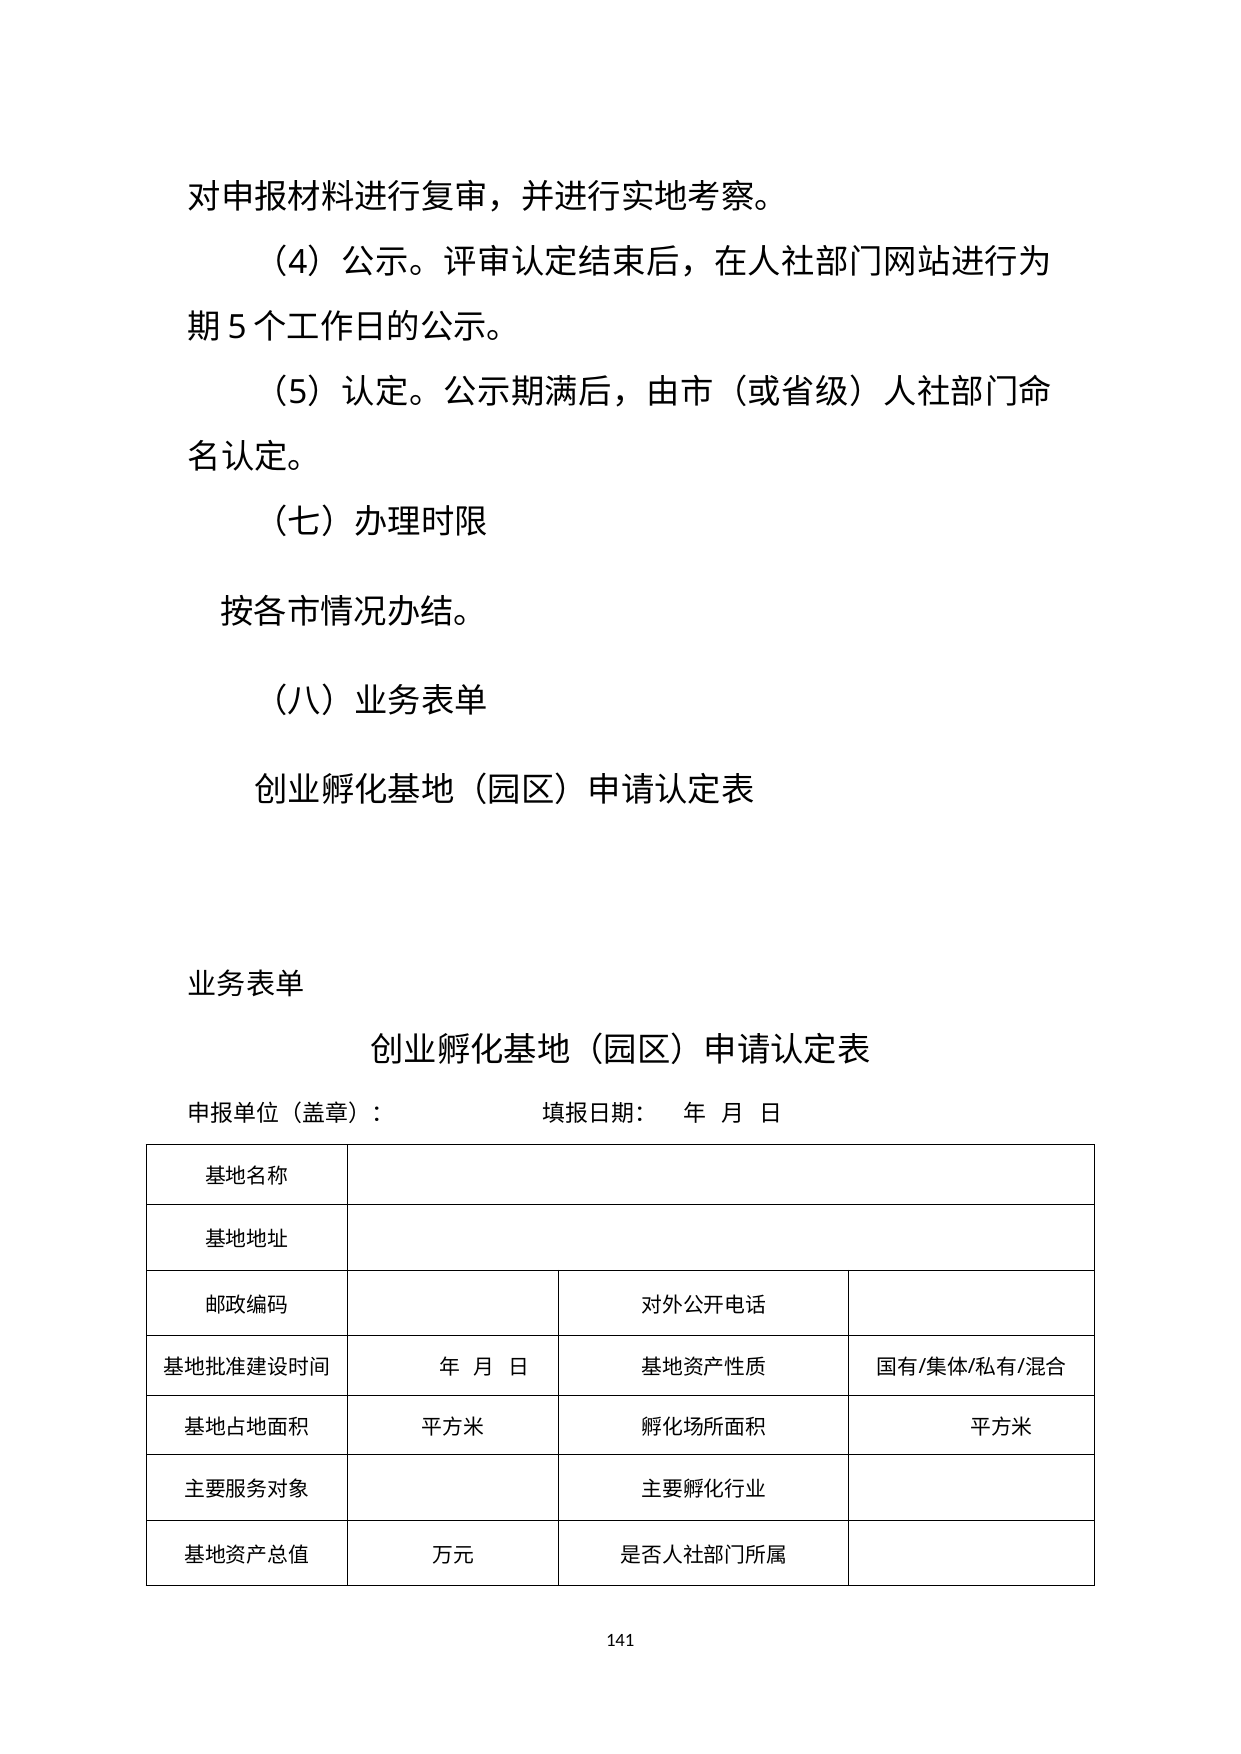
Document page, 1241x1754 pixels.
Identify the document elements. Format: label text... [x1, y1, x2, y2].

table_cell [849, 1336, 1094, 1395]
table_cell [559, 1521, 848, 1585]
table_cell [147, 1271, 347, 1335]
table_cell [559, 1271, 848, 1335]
text （5）认定。公示期满后，由市（或省级）人社部门命名认定。 [187, 357, 1053, 487]
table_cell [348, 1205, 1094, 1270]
text 按各市情况办结。 [187, 576, 1053, 641]
text （4）公示。评审认定结束后，在人社部门网站进行为期5个工作日的公示。 [187, 227, 1053, 357]
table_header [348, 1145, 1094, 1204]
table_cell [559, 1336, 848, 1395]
list 业务表单 [187, 665, 1053, 730]
text 业务表单 [187, 949, 1053, 1014]
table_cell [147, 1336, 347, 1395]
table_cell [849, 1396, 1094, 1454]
text 创业孵化基地（园区）申请认定表 [187, 754, 1053, 819]
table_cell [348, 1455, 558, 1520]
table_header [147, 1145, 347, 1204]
text 创业孵化基地（园区）申请认定表 [187, 1014, 1053, 1079]
text （七）办理时限 [187, 487, 1053, 552]
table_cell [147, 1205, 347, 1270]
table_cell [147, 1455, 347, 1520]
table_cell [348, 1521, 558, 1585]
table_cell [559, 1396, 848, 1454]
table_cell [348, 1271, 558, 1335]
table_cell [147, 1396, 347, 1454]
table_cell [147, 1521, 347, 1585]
text 申报单位（盖章）： 填报日期： 年 月 日 [187, 1079, 1053, 1144]
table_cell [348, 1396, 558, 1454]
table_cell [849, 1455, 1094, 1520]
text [187, 162, 1053, 227]
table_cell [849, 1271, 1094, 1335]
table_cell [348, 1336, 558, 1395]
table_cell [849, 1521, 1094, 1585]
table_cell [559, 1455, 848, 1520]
